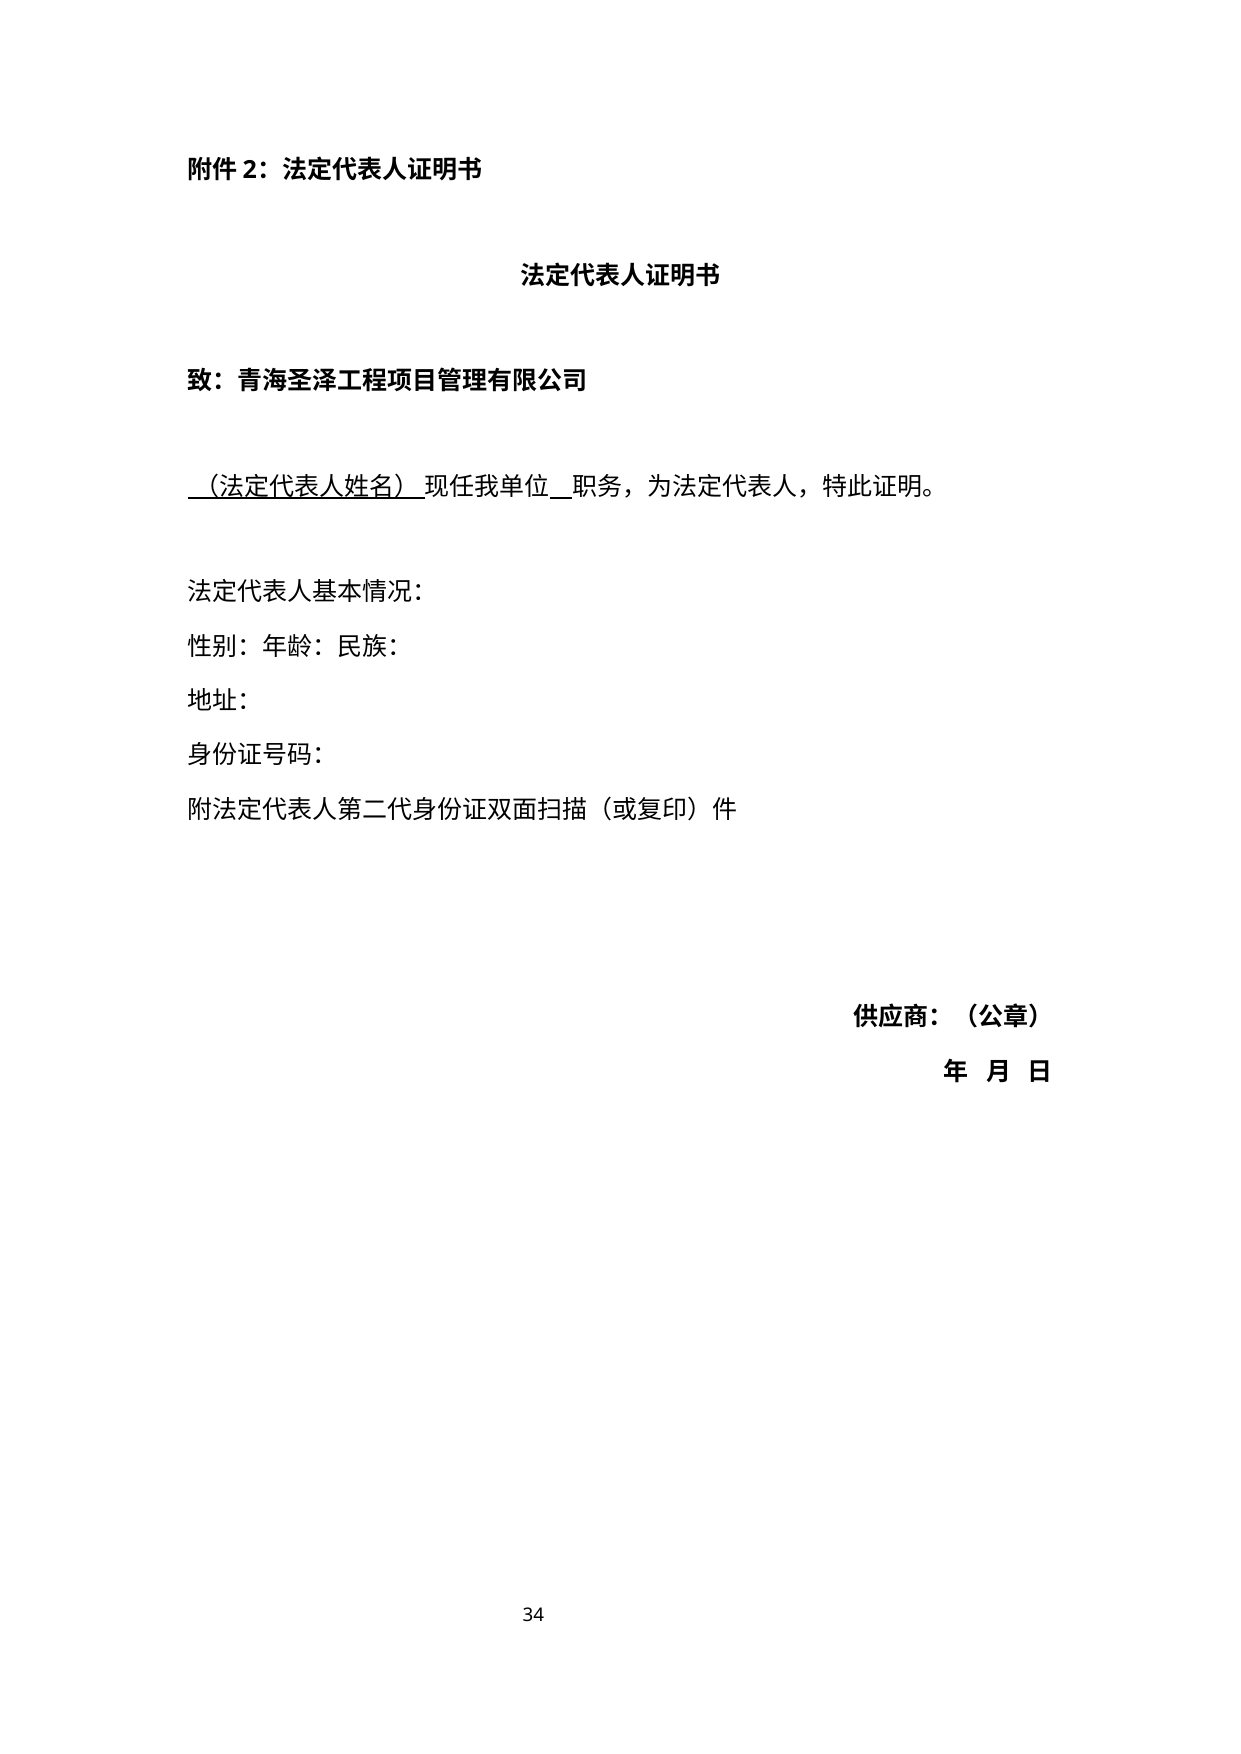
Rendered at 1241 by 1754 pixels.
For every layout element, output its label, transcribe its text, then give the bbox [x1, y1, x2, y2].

text （法定代表人姓名） 现任我单位 职务，为法定代表人，特此证明。 [187, 466, 1053, 502]
text 法定代表人基本情况： [187, 572, 1053, 608]
text 性别：年龄：民族： [187, 626, 1053, 662]
text 法定代表人证明书 [187, 255, 1053, 292]
text 地址： [187, 680, 1053, 717]
text 身份证号码： [187, 735, 1053, 771]
text 年 月 日 [187, 1051, 1053, 1087]
text 附件2：法定代表人证明书 [187, 150, 1053, 186]
text 附法定代表人第二代身份证双面扫描（或复印）件 [187, 789, 1053, 825]
text 供应商：（公章） [187, 997, 1053, 1033]
text 致：青海圣泽工程项目管理有限公司 [187, 361, 1053, 397]
